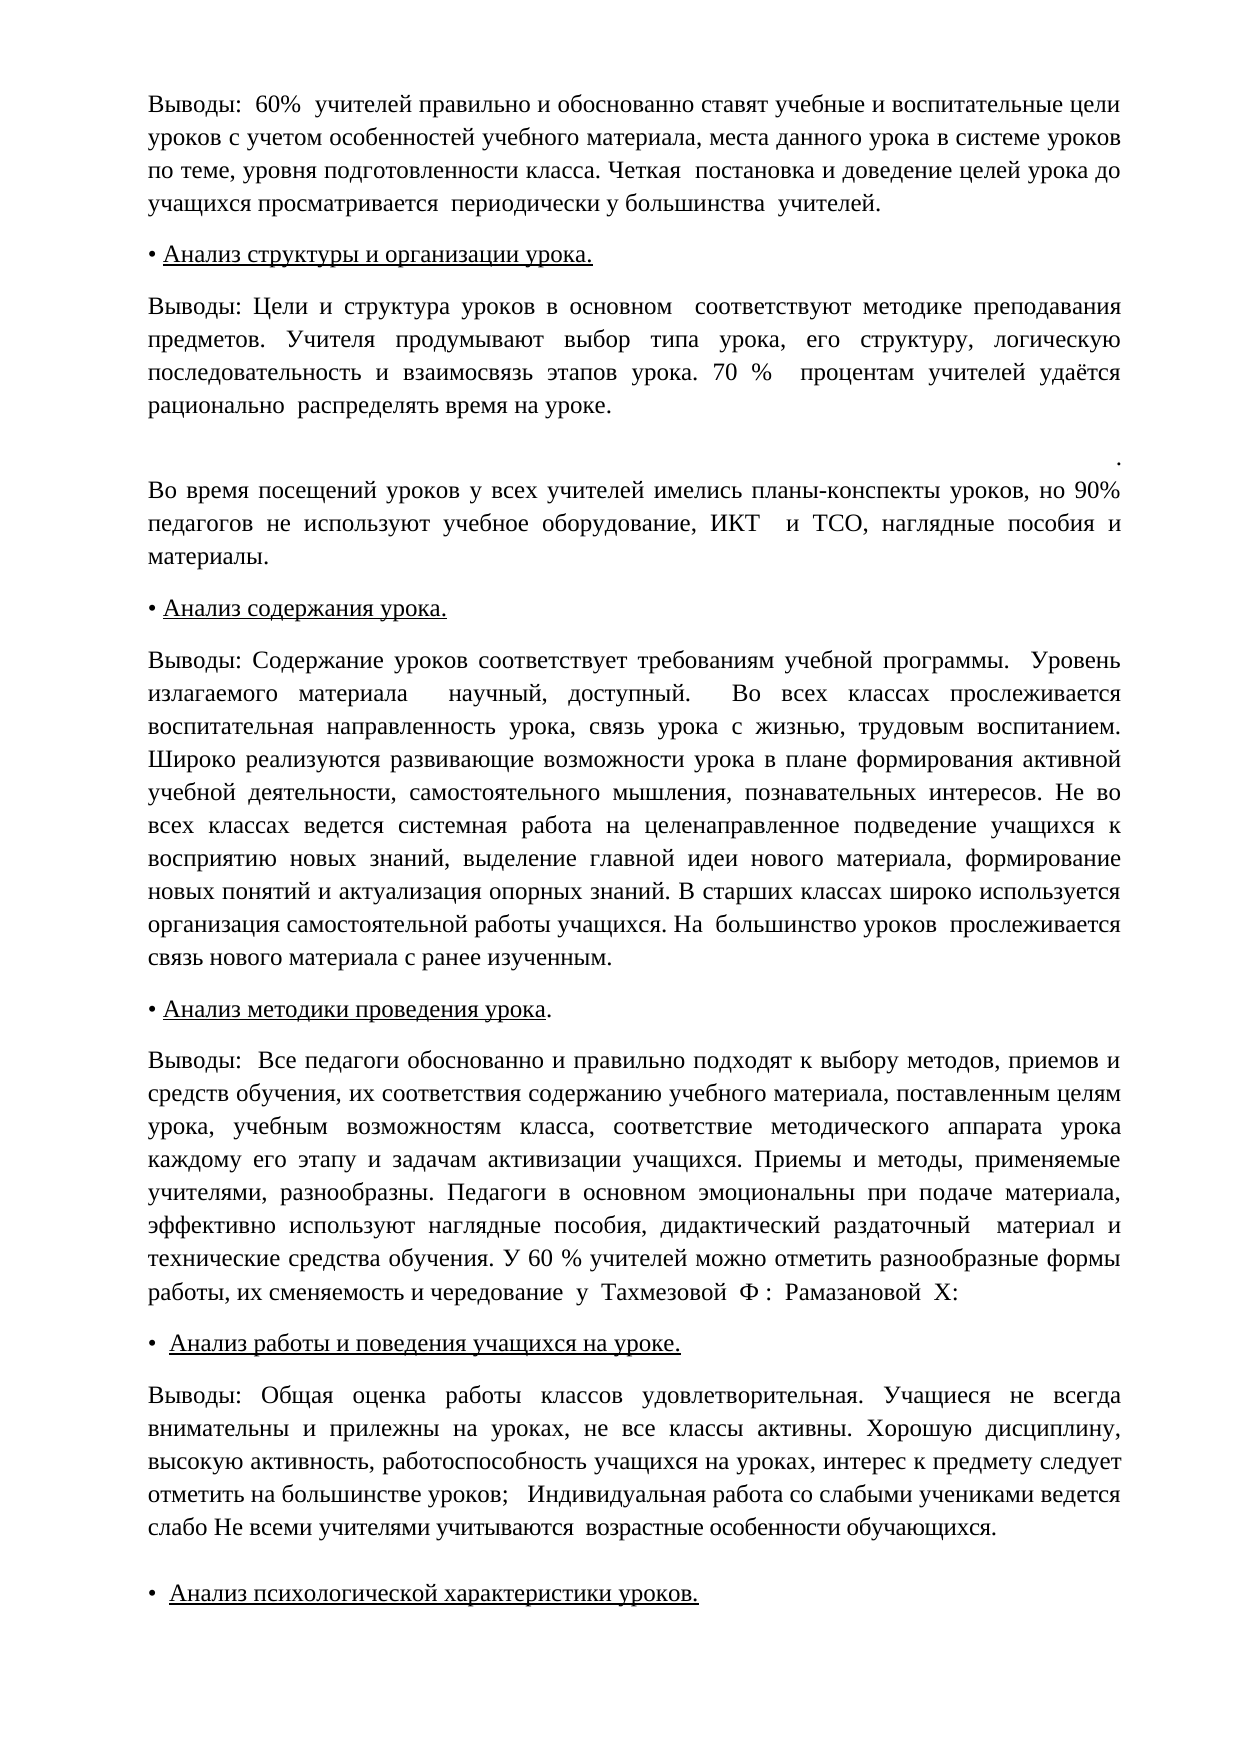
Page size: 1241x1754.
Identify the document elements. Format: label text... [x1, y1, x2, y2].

text Выводы: Цели и структура уроков в основном соответствуют методике преподавания предметов. Учителя продумывают выбор типа урока, его структуру, логическую последовательность и взаимосвязь этапов урока. 70 % процентам учителей удаётся рационально распределять время на уроке. [148, 291, 1122, 419]
text • Анализ психологической характеристики уроков. [148, 1578, 1122, 1607]
text • Анализ содержания урока. [148, 593, 1122, 622]
text Выводы: Общая оценка работы классов удовлетворительная. Учащиеся не всегда внимательны и прилежны на уроках, не все классы активны. Хорошую дисциплину, высокую активность, работоспособность учащихся на уроках, интерес к предмету следует отметить на большинстве уроков; Индивидуальная работа со слабыми учениками ведется слабо Не всеми учителями учитываются возрастные особенности обучающихся. [148, 1380, 1122, 1541]
text . Во время посещений уроков у всех учителей имелись планы-конспекты уроков, но 90% педагогов не используют учебное оборудование, ИКТ и ТСО, наглядные пособия и материалы. [148, 442, 1122, 570]
text Выводы: 60% учителей правильно и обоснованно ставят учебные и воспитательные цели уроков с учетом особенностей учебного материала, места данного урока в системе уроков по теме, уровня подготовленности класса. Четкая постановка и доведение целей урока до учащихся просматривается периодически у большинства учителей. [148, 89, 1122, 216]
text • Анализ структуры и организации урока. [148, 239, 1122, 268]
text Выводы: Содержание уроков соответствует требованиям учебной программы. Уровень излагаемого материала научный, доступный. Во всех классах прослеживается воспитательная направленность урока, связь урока с жизнью, трудовым воспитанием. Широко реализуются развивающие возможности урока в плане формирования активной учебной деятельности, самостоятельного мышления, познавательных интересов. Не во всех классах ведется системная работа на целенаправленное подведение учащихся к восприятию новых знаний, выделение главной идеи нового материала, формирование новых понятий и актуализация опорных знаний. В старших классах широко используется организация самостоятельной работы учащихся. На большинство уроков прослеживается связь нового материала с ранее изученным. [148, 645, 1122, 971]
text • Анализ методики проведения урока. [148, 994, 1122, 1022]
text • Анализ работы и поведения учащихся на уроке. [148, 1328, 1122, 1357]
text Выводы: Все педагоги обоснованно и правильно подходят к выбору методов, приемов и средств обучения, их соответствия содержанию учебного материала, поставленным целям урока, учебным возможностям класса, соответствие методического аппарата урока каждому его этапу и задачам активизации учащихся. Приемы и методы, применяемые учителями, разнообразны. Педагоги в основном эмоциональны при подаче материала, эффективно используют наглядные пособия, дидактический раздаточный материал и технические средства обучения. У 60 % учителей можно отметить разнообразные формы работы, их сменяемость и чередование у Тахмезовой Ф : Рамазановой Х: [148, 1045, 1122, 1305]
